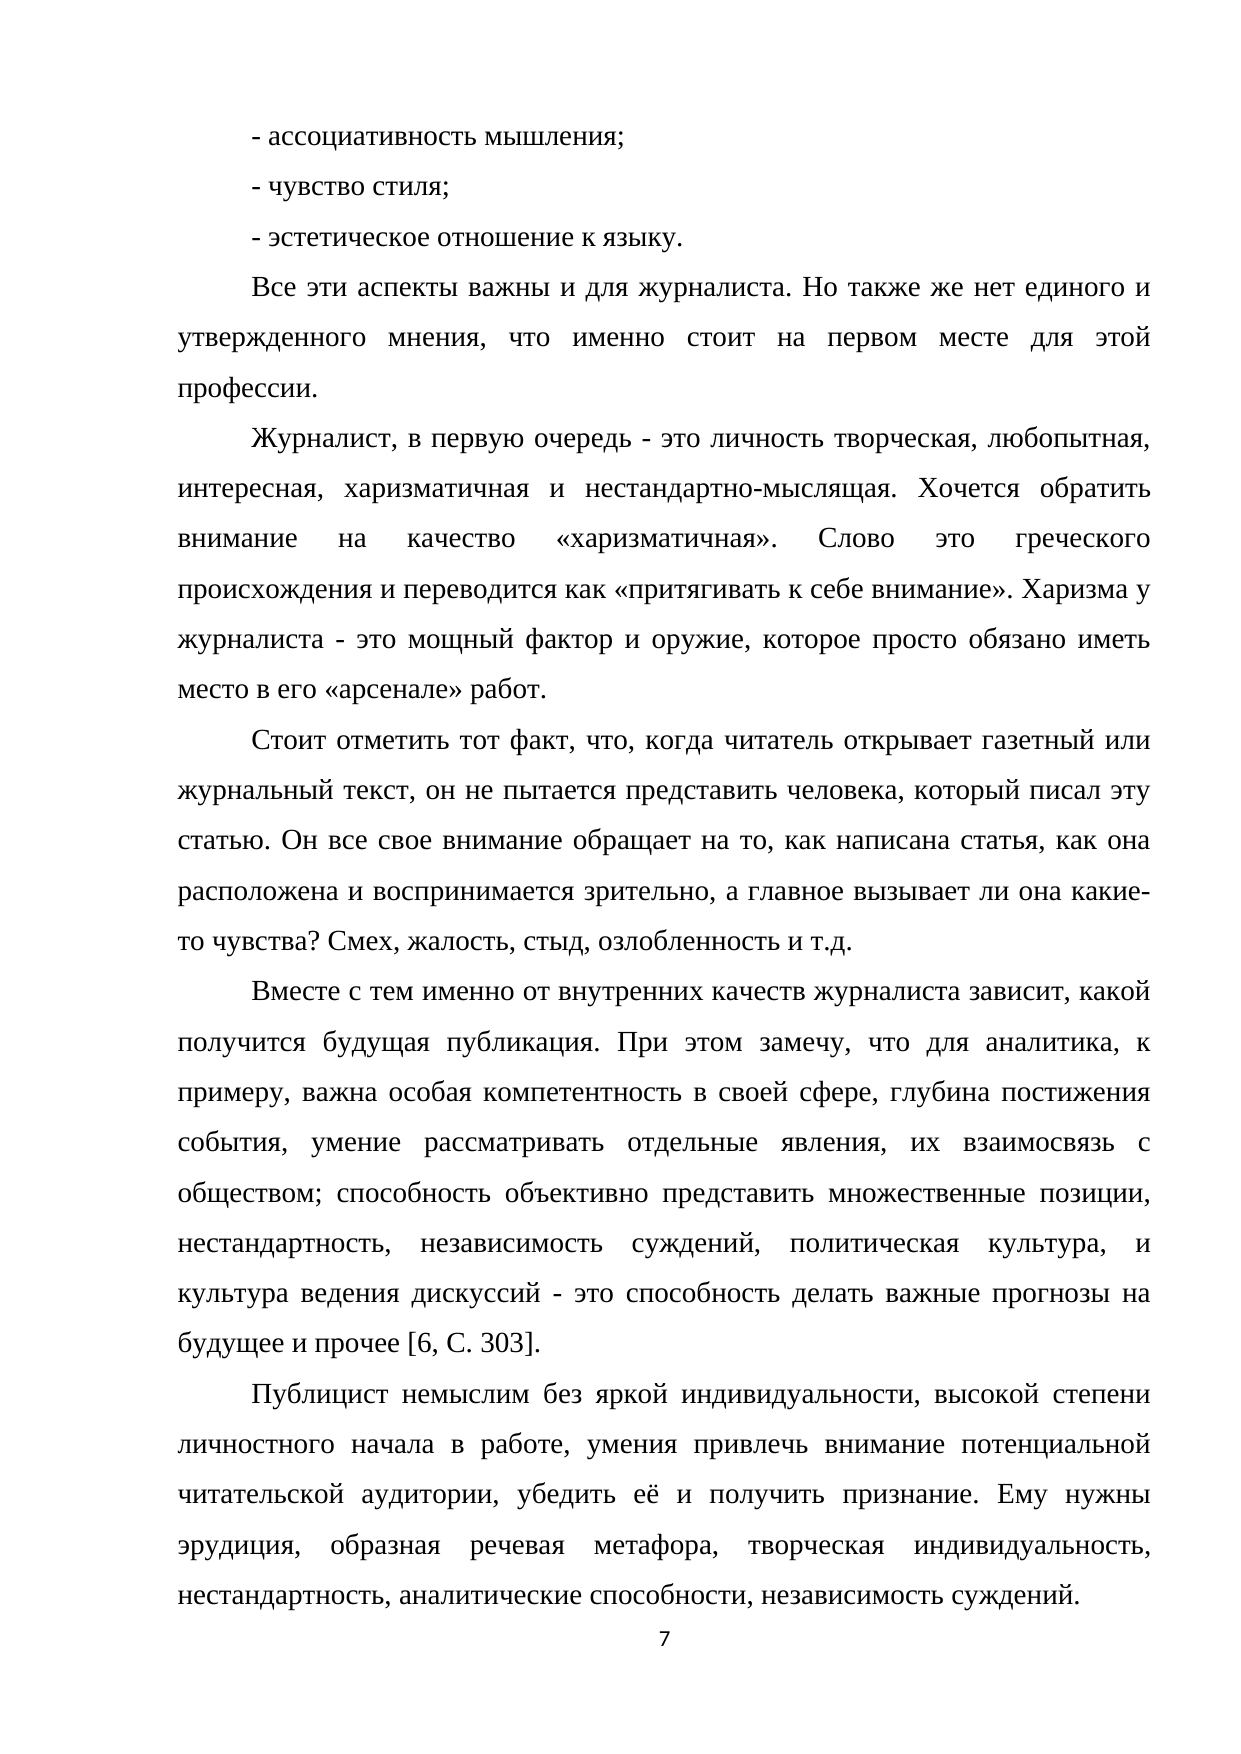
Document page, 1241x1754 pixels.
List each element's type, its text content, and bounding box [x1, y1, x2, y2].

text - ассоциативность мышления; [177, 118, 1152, 152]
text Cтоит отметить тот факт, что, когда читатель открывает газетный или журнальный текст, он не пытается представить человека, который писал эту статью. Он все свое внимание обращает на то, как написана статья, как она расположена и воспринимается зрительно, а главное вызывает ли она какие- то чувства? Смех, жалость, стыд, озлобленность и т.д. [177, 722, 1152, 957]
text Публицист немыслим без яркой индивидуальности, высокой степени личностного начала в работе, умения привлечь внимание потенциальной читательской аудитории, убедить её и получить признание. Ему нужны эрудиция, образная речевая метафора, творческая индивидуальность, нестандартность, аналитические способности, независимость суждений. [177, 1376, 1152, 1611]
text Вместе с тем именно от внутренних качеств журналиста зависит, какой получится будущая публикация. При этом замечу, что для аналитика, к примеру, важна особая компетентность в своей сфере, глубина постижения события, умение рассматривать отдельные явления, их взаимосвязь с обществом; способность объективно представить множественные позиции, нестандартность, независимость суждений, политическая культура, и культура ведения дискуссий - это способность делать важные прогнозы на будущее и прочее [6, С. 303]. [177, 973, 1152, 1359]
text - эстетическое отношение к языку. [177, 219, 1152, 252]
text Журналист, в первую очередь - это личность творческая, любопытная, интересная, харизматичная и нестандартно-мыслящая. Хочется обратить внимание на качество «харизматичная». Слово это греческого происхождения и переводится как «притягивать к себе внимание». Харизма у журналиста - это мощный фактор и оружие, которое просто обязано иметь место в его «арсенале» работ. [177, 420, 1152, 705]
text - чувство стиля; [177, 168, 1152, 202]
text Все эти аспекты важны и для журналиста. Но также же нет единого и утвержденного мнения, что именно стоит на первом месте для этой профессии. [177, 269, 1152, 403]
